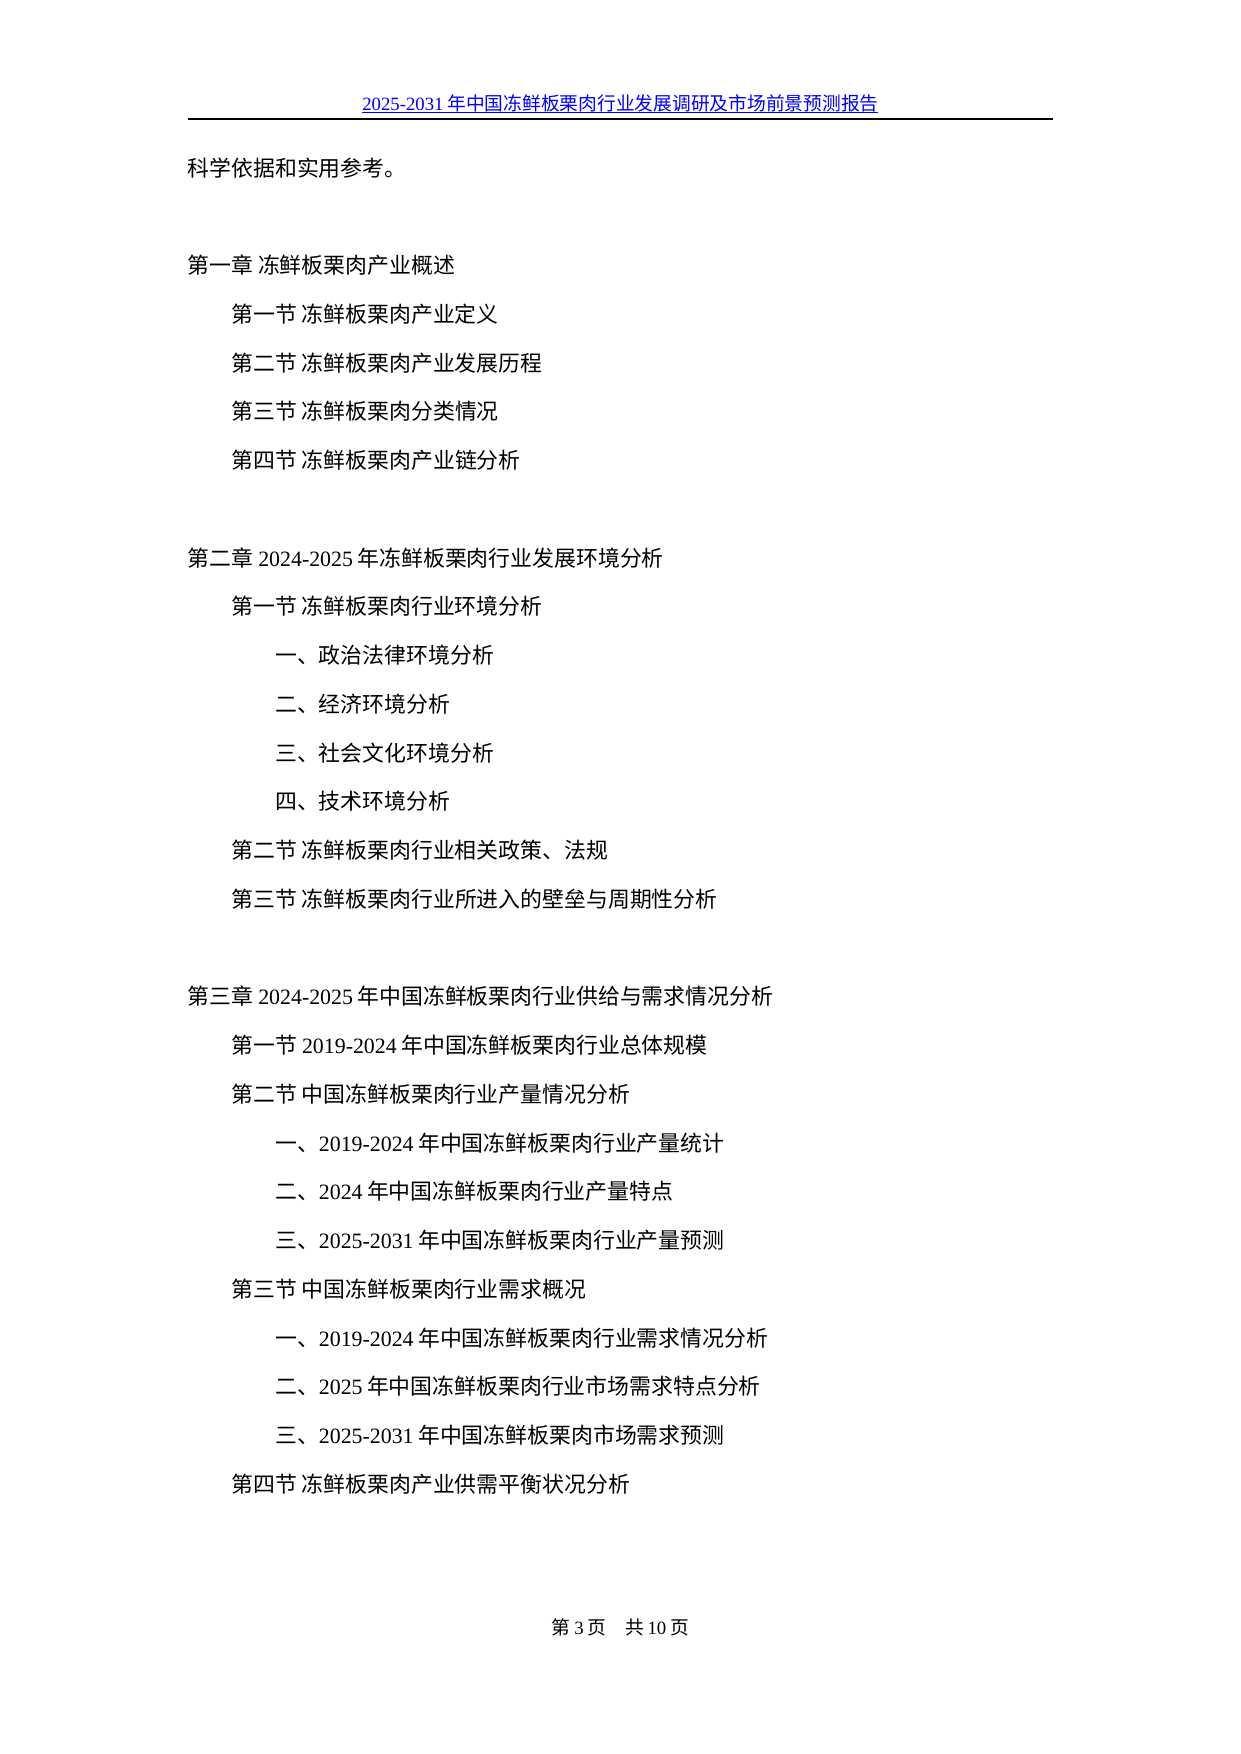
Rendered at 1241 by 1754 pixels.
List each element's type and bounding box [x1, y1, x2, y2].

text [187, 150, 1053, 1499]
